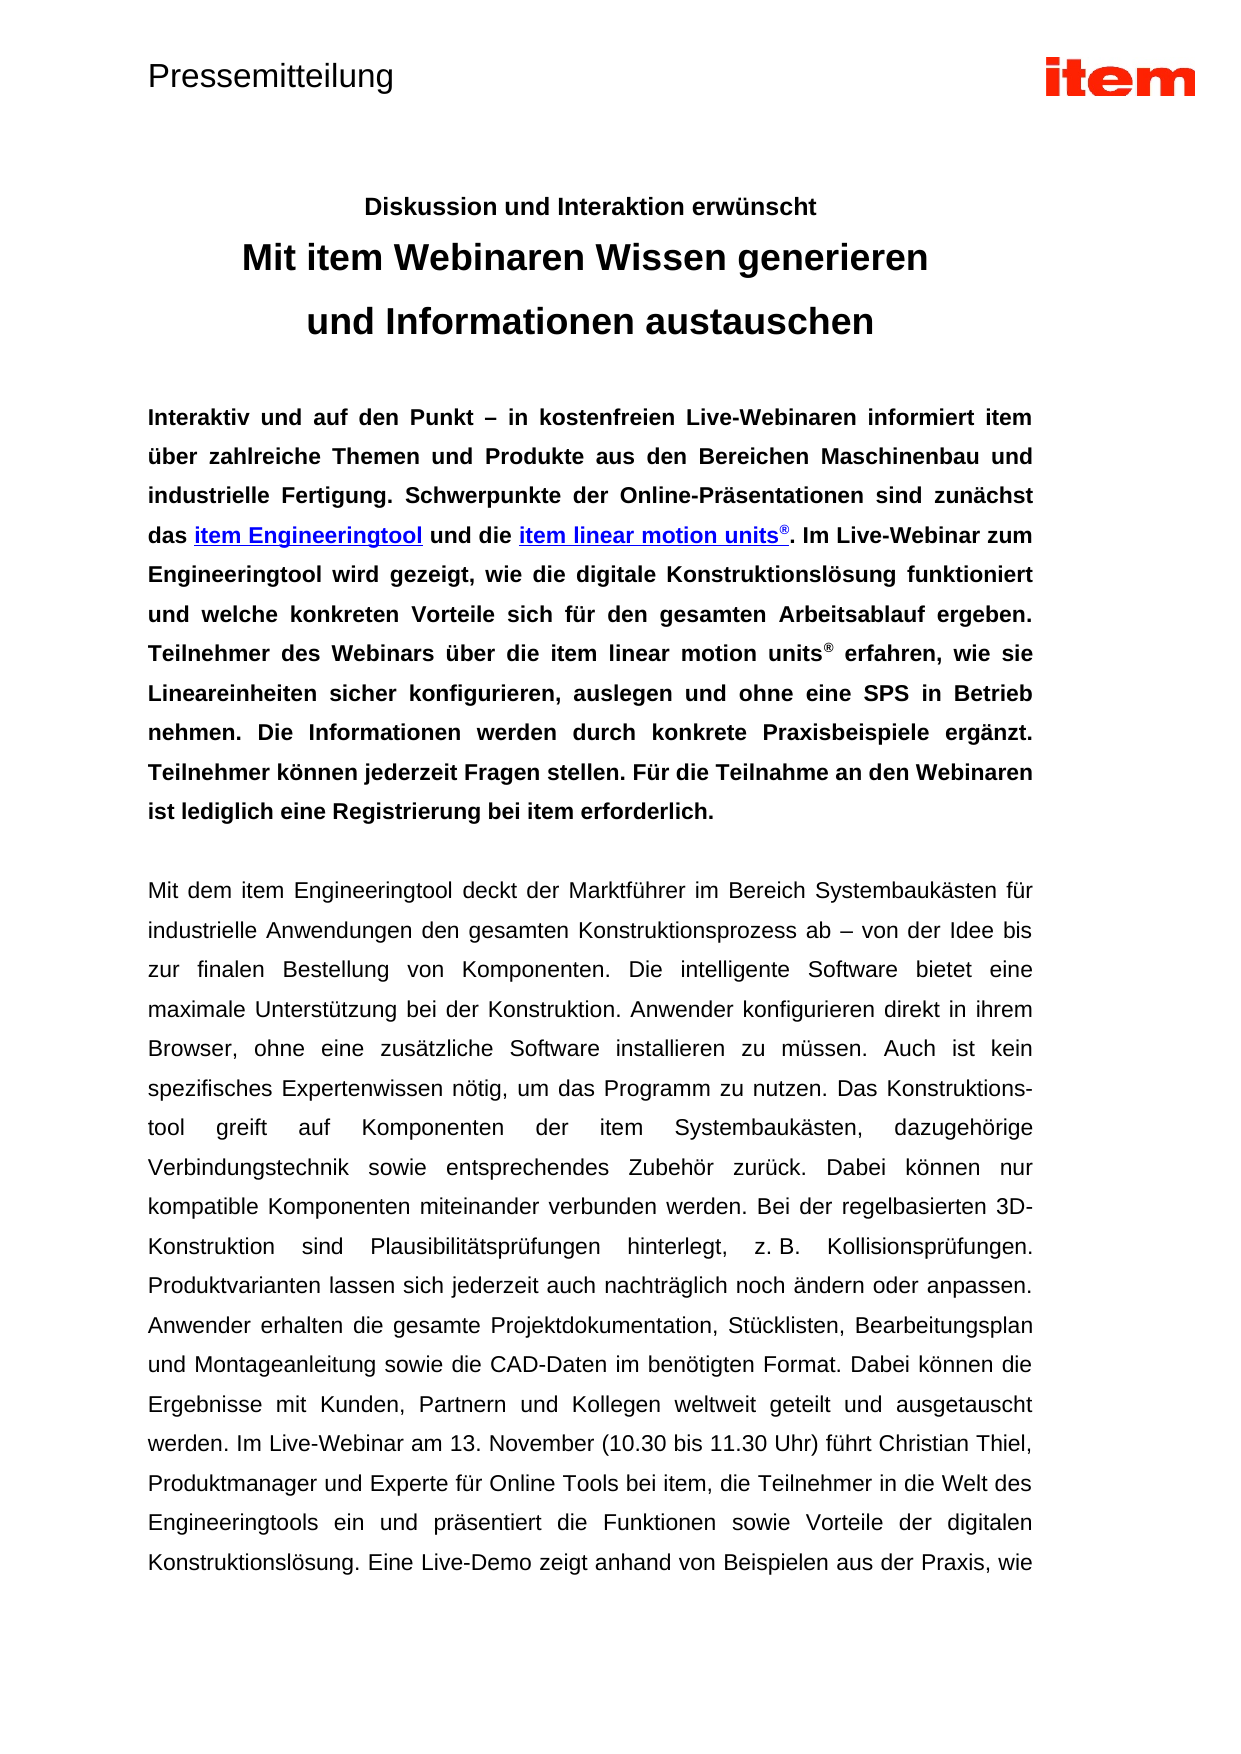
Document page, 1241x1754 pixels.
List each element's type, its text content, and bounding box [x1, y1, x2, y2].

text Interaktiv und auf den Punkt – in kostenfreien Live-Webinaren informiert item über zahlreiche Themen und Produkte aus den Bereichen Maschinenbau und industrielle Fertigung. Schwerpunkte der Online-Präsentationen sind zunächst das item Engineeringtool und die item linear motion units®. Im Live-Webinar zum Engineeringtool wird gezeigt, wie die digitale Konstruktionslösung funktioniert und welche konkreten Vorteile sich für den gesamten Arbeitsablauf ergeben. Teilnehmer des Webinars über die item linear motion units® erfahren, wie sie Lineareinheiten sicher konfigurieren, auslegen und ohne eine SPS in Betrieb nehmen. Die Informationen werden durch konkrete Praxisbeispiele ergänzt. Teilnehmer können jederzeit Fragen stellen. Für die Teilnahme an den Webinaren ist lediglich eine Registrierung bei item erforderlich. [148, 403, 1033, 825]
picture [1045, 57, 1195, 95]
text Mit item Webinaren Wissen generieren und Informationen austauschen [148, 235, 1033, 342]
text Diskussion und Interaktion erwünscht [148, 192, 1033, 220]
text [148, 877, 1033, 1575]
